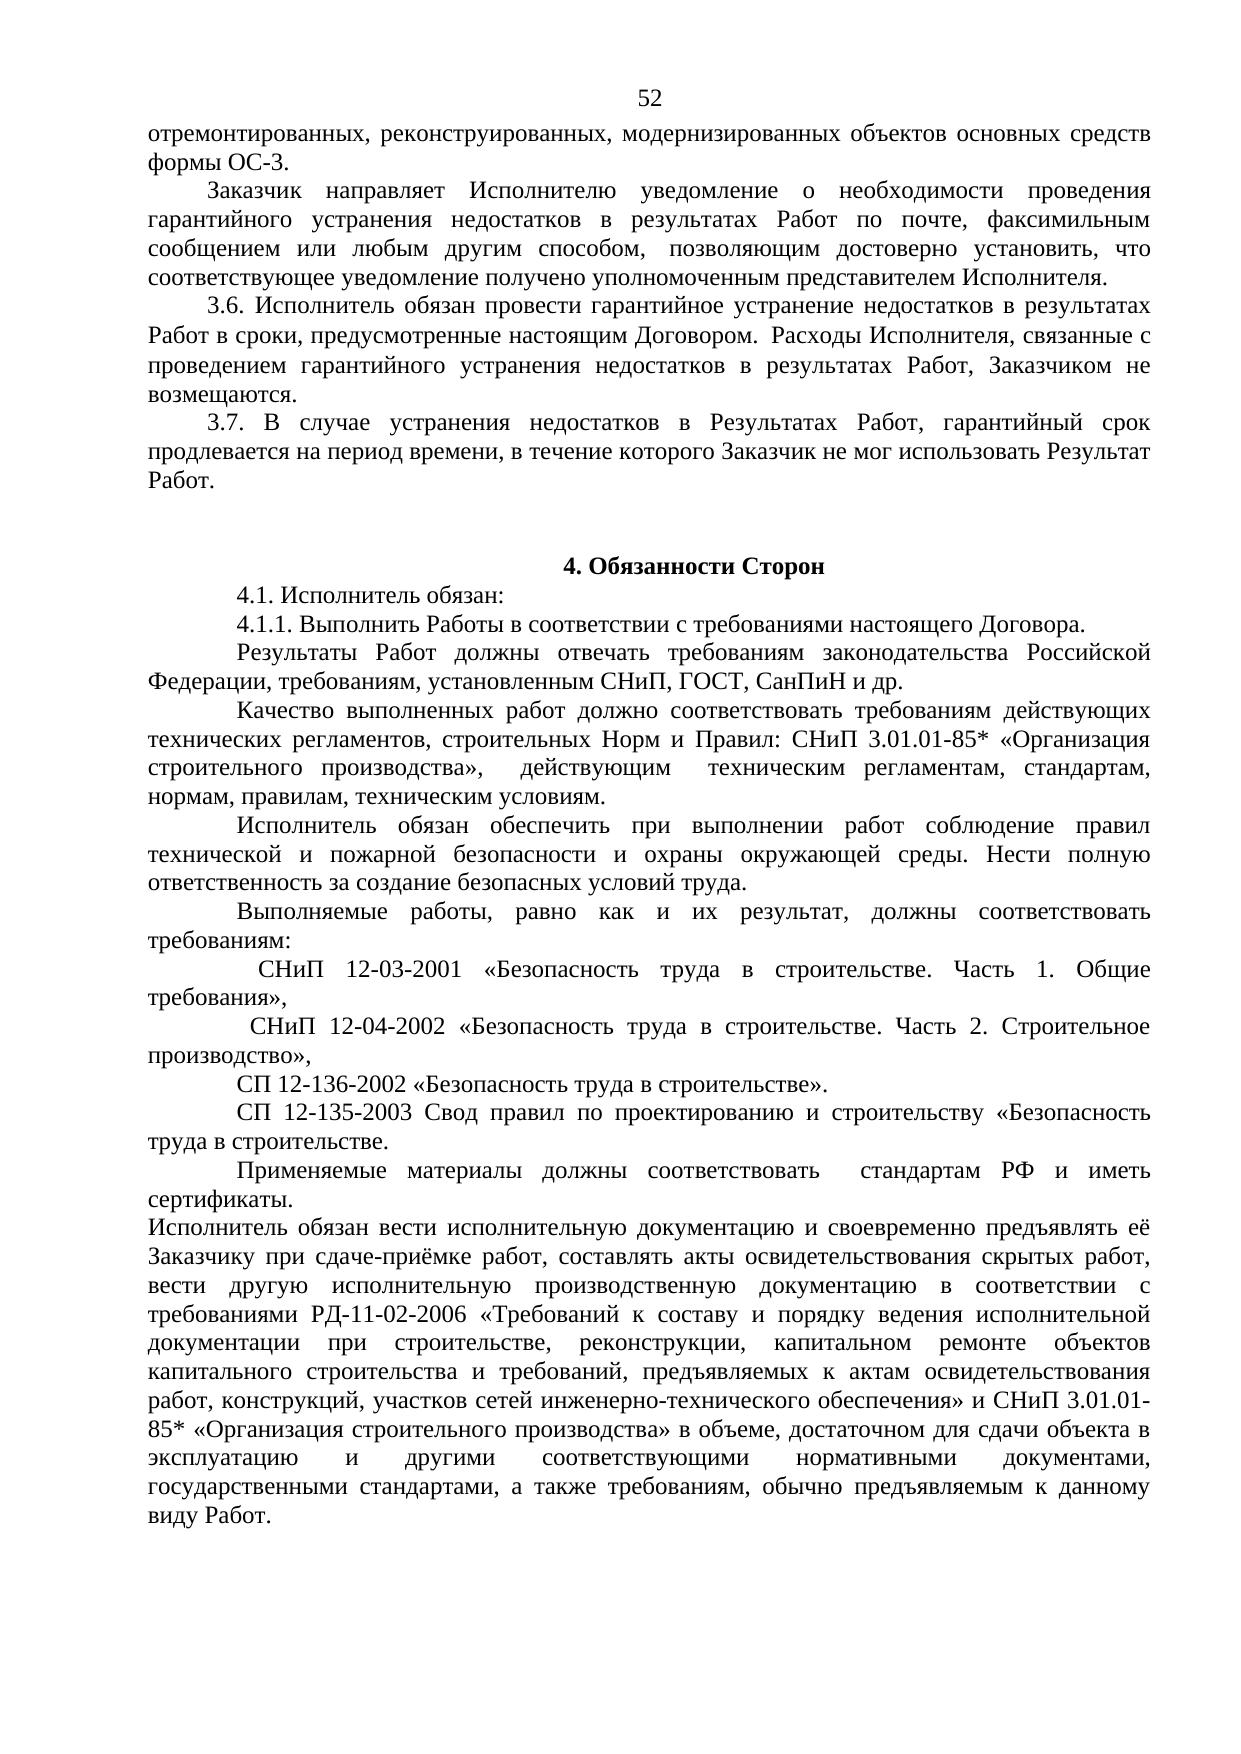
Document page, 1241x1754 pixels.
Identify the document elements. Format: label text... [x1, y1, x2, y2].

text 4.1. Исполнитель обязан: [148, 580, 1152, 609]
text Качество выполненных работ должно соответствовать требованиям действующих технических регламентов, строительных Норм и Правил: СНиП 3.01.01-85* «Организация строительного производства», действующим техническим регламентам, стандартам, нормам, правилам, техническим условиям. [148, 695, 1152, 810]
text Результаты Работ должны отвечать требованиям законодательства Российской Федерации, требованиям, установленным СНиП, ГОСТ, СанПиН и др. [148, 637, 1152, 695]
text Выполняемые работы, равно как и их результат, должны соответствовать требованиям: [148, 896, 1152, 954]
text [148, 118, 1152, 176]
text 4.1.1. Выполнить Работы в соответствии с требованиями настоящего Договора. [148, 609, 1152, 637]
text СНиП 12-03-2001 «Безопасность труда в строительстве. Часть 1. Общие требования», [148, 954, 1152, 1011]
text Исполнитель обязан обеспечить при выполнении работ соблюдение правил технической и пожарной безопасности и охраны окружающей среды. Нести полную ответственность за создание безопасных условий труда. [148, 810, 1152, 896]
text 3.6. Исполнитель обязан провести гарантийное устранение недостатков в результатах Работ в сроки, предусмотренные настоящим Договором. Расходы Исполнителя, связанные с проведением гарантийного устранения недостатков в результатах Работ, Заказчиком не возмещаются. [148, 291, 1152, 407]
text СП 12-135-2003 Свод правил по проектированию и строительству «Безопасность труда в строительстве. [148, 1097, 1152, 1155]
text СП 12-136-2002 «Безопасность труда в строительстве». [148, 1069, 1152, 1097]
text 3.7. В случае устранения недостатков в Результатах Работ, гарантийный срок продлевается на период времени, в течение которого Заказчик не мог использовать Результат Работ. [148, 407, 1152, 494]
text Заказчик направляет Исполнителю уведомление о необходимости проведения гарантийного устранения недостатков в результатах Работ по почте, факсимильным сообщением или любым другим способом, позволяющим достоверно установить, что соответствующее уведомление получено уполномоченным представителем Исполнителя. [148, 176, 1152, 291]
text 4. Обязанности Сторон [148, 551, 1152, 580]
text Применяемые материалы должны соответствовать стандартам РФ и иметь сертификаты. [148, 1155, 1152, 1212]
text СНиП 12-04-2002 «Безопасность труда в строительстве. Часть 2. Строительное производство», [148, 1011, 1152, 1069]
text Исполнитель обязан вести исполнительную документацию и своевременно предъявлять её Заказчику при сдаче-приёмке работ, составлять акты освидетельствования скрытых работ, вести другую исполнительную производственную документацию в соответствии с требованиями РД-11-02-2006 «Требований к составу и порядку ведения исполнительной документации при строительстве, реконструкции, капитальном ремонте объектов капитального строительства и требований, предъявляемых к актам освидетельствования работ, конструкций, участков сетей инженерно-технического обеспечения» и СНиП 3.01.01-85* «Организация строительного производства» в объеме, достаточном для сдачи объекта в эксплуатацию и другими соответствующими нормативными документами, государственными стандартами, а также требованиям, обычно предъявляемым к данному виду Работ. [148, 1212, 1152, 1529]
